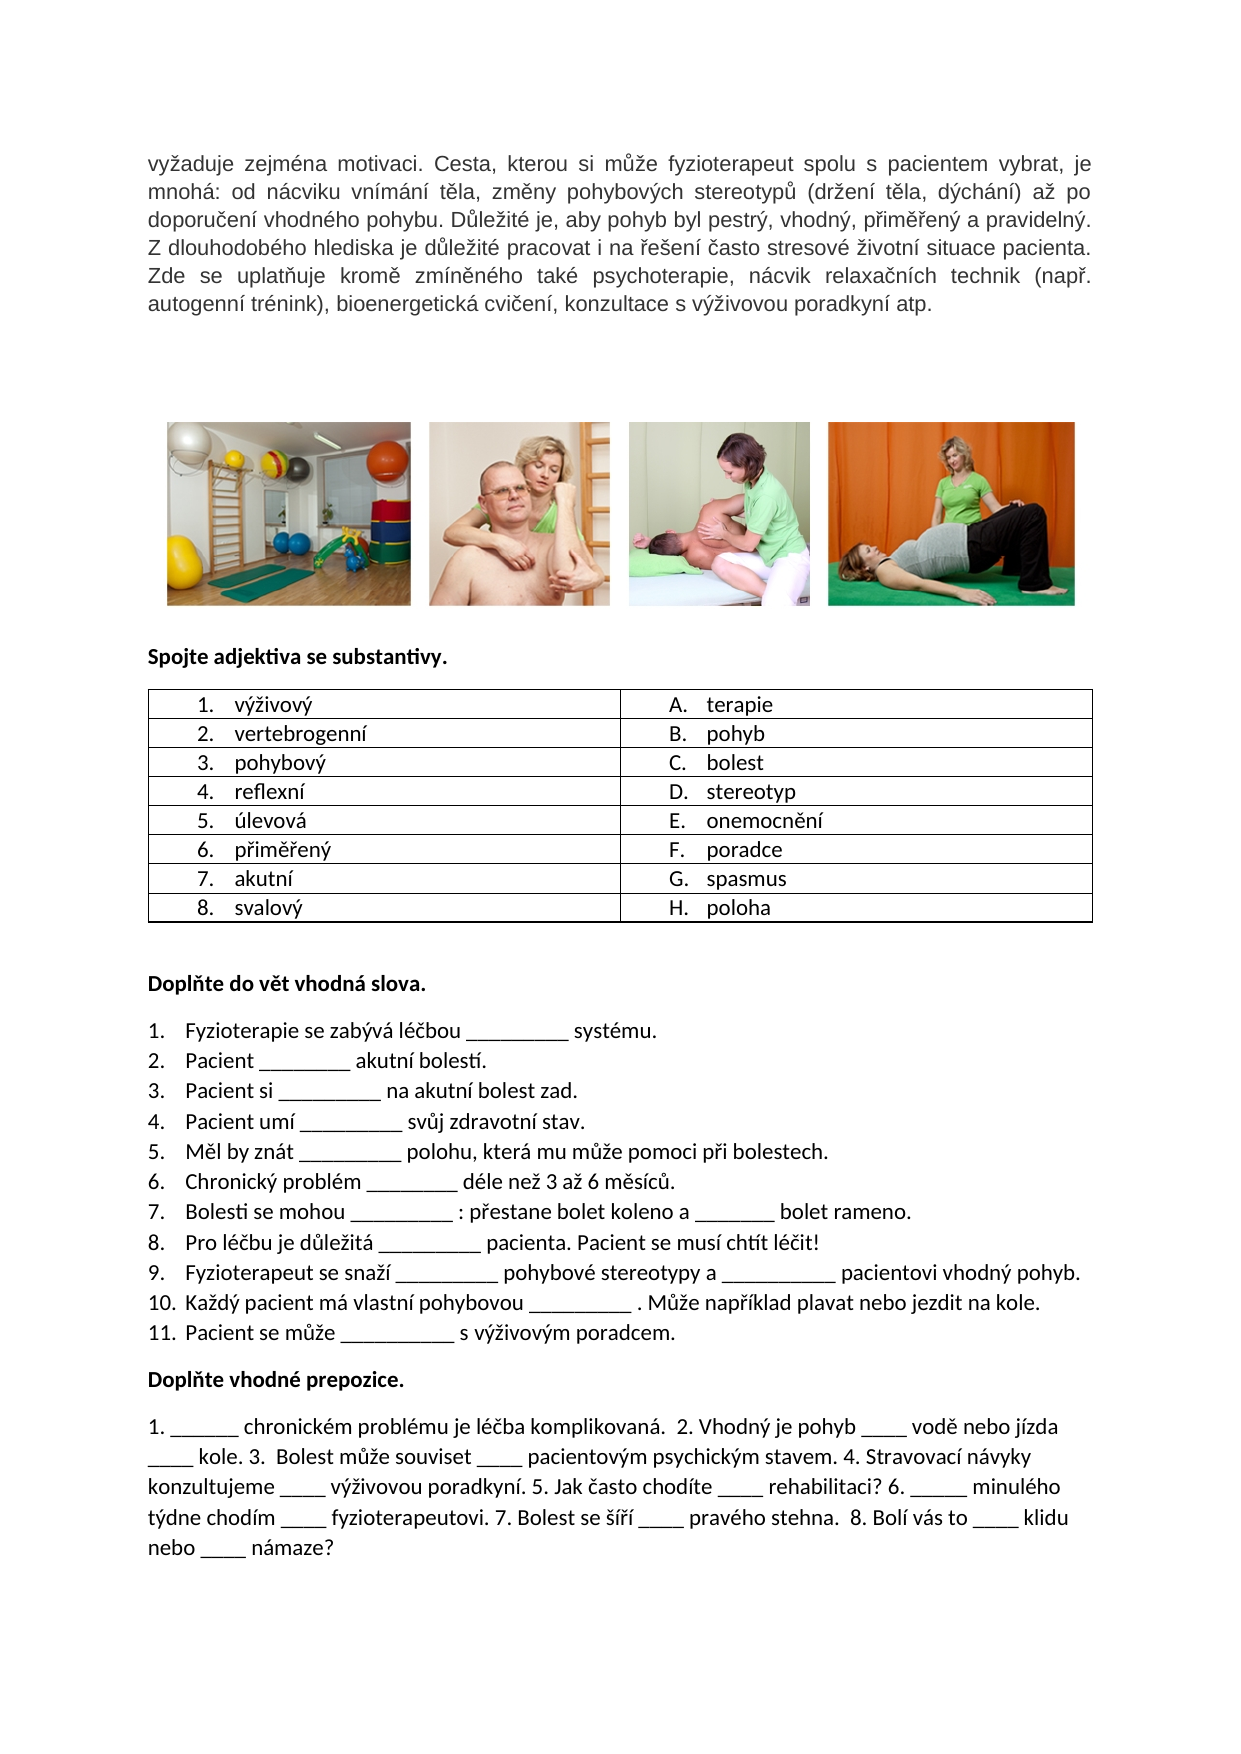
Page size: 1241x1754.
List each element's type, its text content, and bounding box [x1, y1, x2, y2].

list Pro léčbu je důležitá _________ pacienta. Pacient se musí chtít léčit! [148, 1228, 1093, 1256]
table_cell onemocnění [621, 806, 1092, 834]
table_cell poradce [621, 835, 1092, 863]
text Doplňte do vět vhodná slova. [148, 969, 1093, 997]
table_cell spasmus [621, 864, 1092, 892]
table_cell přiměřený [149, 835, 620, 863]
table_cell akutní [149, 864, 620, 892]
table_cell úlevová [149, 806, 620, 834]
table_header výživový [149, 690, 620, 718]
list Pacient ________ akutní bolestí. [148, 1046, 1093, 1074]
text Spojte adjektiva se substantivy. [148, 642, 1093, 670]
list Každý pacient má vlastní pohybovou _________ . Může například plavat nebo jezdit na kole. [148, 1288, 1093, 1316]
table_cell pohyb [621, 719, 1092, 747]
list Fyzioterapeut se snaží _________ pohybové stereotypy a __________ pacientovi vhodný pohyb. [148, 1258, 1093, 1286]
list Měl by znát _________ polohu, která mu může pomoci při bolestech. [148, 1137, 1093, 1165]
picture [147, 422, 1093, 624]
text 1. ______ chronickém problému je léčba komplikovaná. 2. Vhodný je pohyb ____ vodě nebo jízda ____ kole. 3. Bolest může souviset ____ pacientovým psychickým stavem. 4. Stravovací návyky konzultujeme ____ výživovou poradkyní. 5. Jak často chodíte ____ rehabilitaci? 6. _____ minulého týdne chodím ____ fyzioterapeutovi. 7. Bolest se šíří ____ pravého stehna. 8. Bolí vás to ____ klidu nebo ____ námaze? [148, 1412, 1093, 1561]
table_cell vertebrogenní [149, 719, 620, 747]
list Chronický problém ________ déle než 3 až 6 měsíců. [148, 1167, 1093, 1195]
list Pacient si _________ na akutní bolest zad. [148, 1077, 1093, 1105]
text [148, 148, 1093, 316]
table_cell pohybový [149, 748, 620, 776]
list Pacient se může __________ s výživovým poradcem. [148, 1318, 1093, 1346]
table_cell bolest [621, 748, 1092, 776]
list Fyzioterapie se zabývá léčbou _________ systému. [148, 1016, 1093, 1044]
table_cell svalový [149, 894, 620, 921]
table_cell stereotyp [621, 777, 1092, 805]
table_cell reflexní [149, 777, 620, 805]
table_cell poloha [621, 894, 1092, 921]
table_header terapie [621, 690, 1092, 718]
text Doplňte vhodné prepozice. [148, 1365, 1093, 1393]
list Bolesti se mohou _________ : přestane bolet koleno a _______ bolet rameno. [148, 1197, 1093, 1226]
list Pacient umí _________ svůj zdravotní stav. [148, 1107, 1093, 1135]
